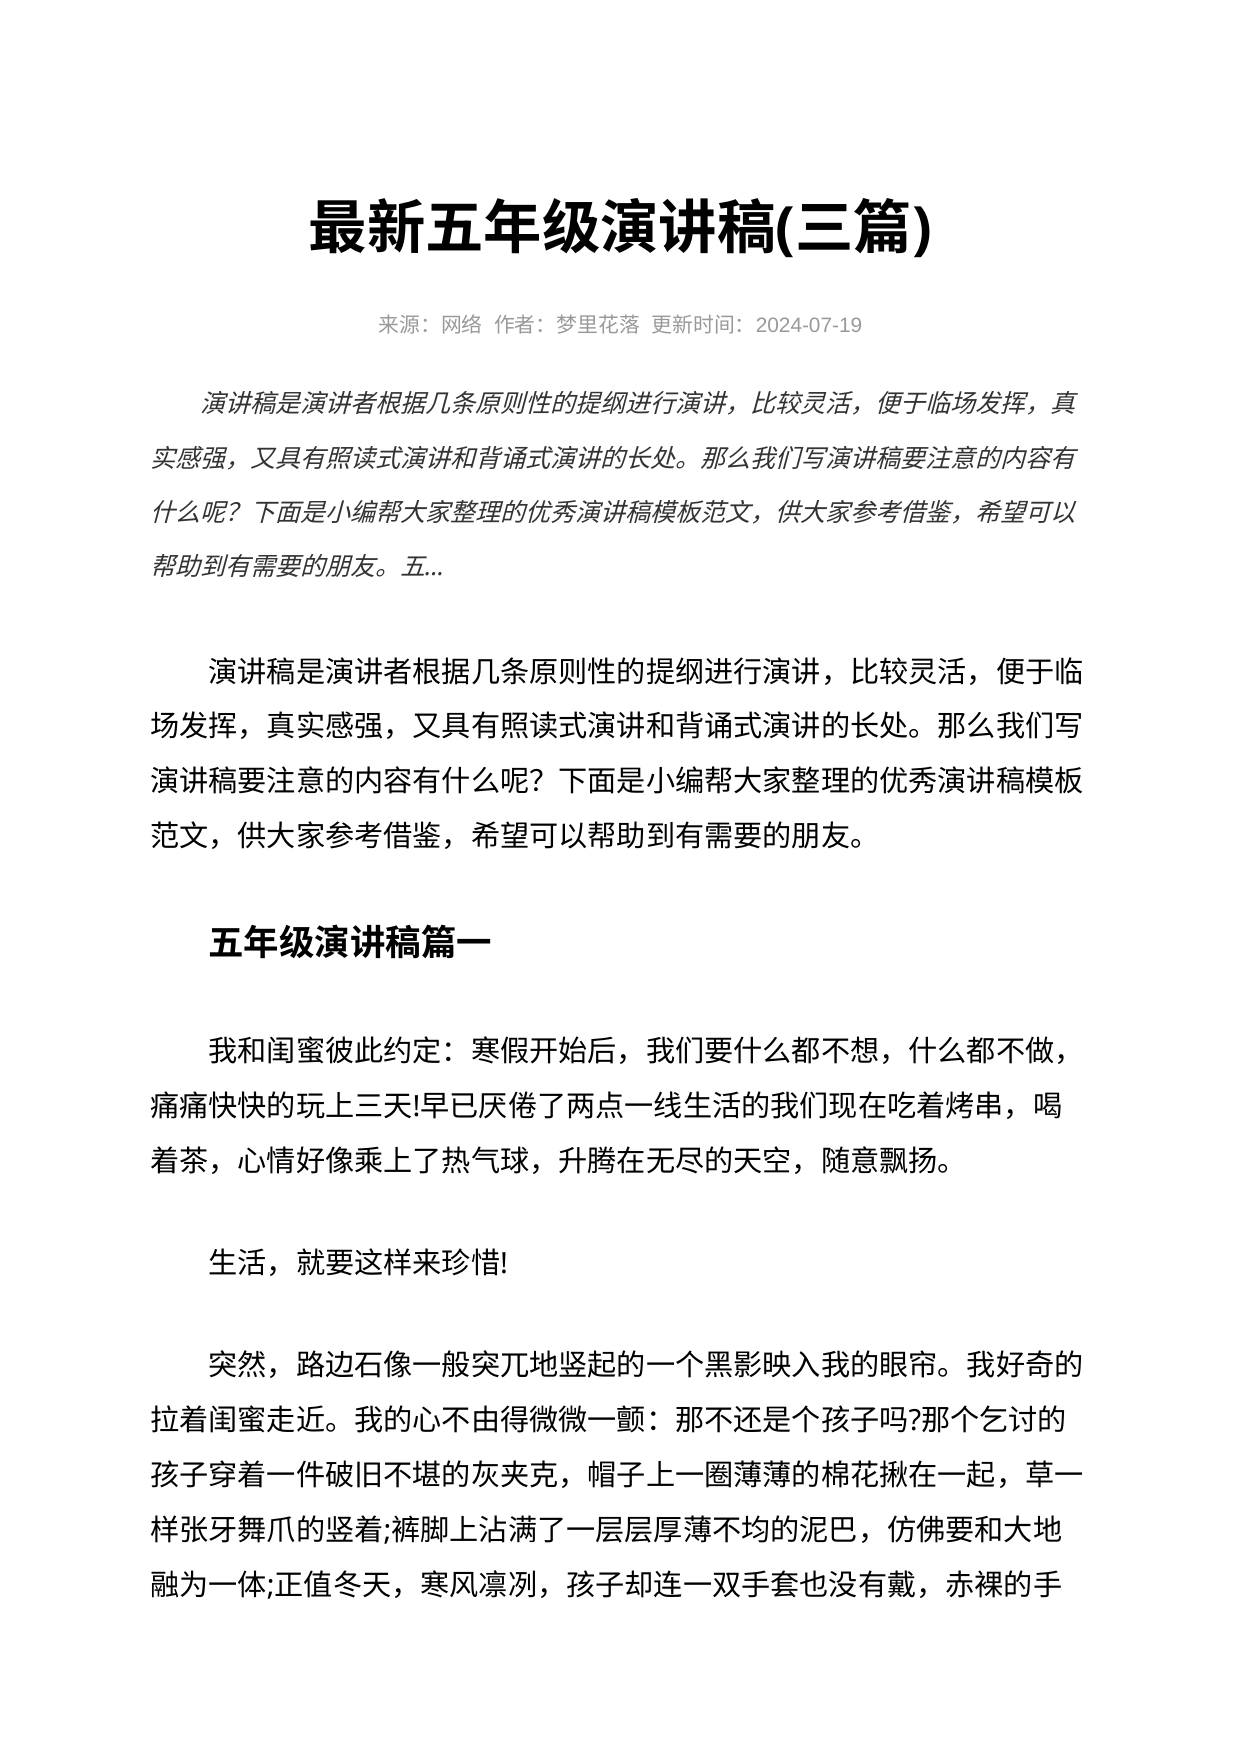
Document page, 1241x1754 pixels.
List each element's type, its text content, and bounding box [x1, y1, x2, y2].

text 我和闺蜜彼此约定：寒假开始后，我们要什么都不想，什么都不做，痛痛快快的玩上三天!早已厌倦了两点一线生活的我们现在吃着烤串，喝着茶，心情好像乘上了热气球，升腾在无尽的天空，随意飘扬。 [150, 1028, 1090, 1180]
text 五年级演讲稿篇一 [150, 914, 1090, 966]
text 来源：网络 作者：梦里花落 更新时间：2024-07-19 [150, 313, 1090, 337]
text 演讲稿是演讲者根据几条原则性的提纲进行演讲，比较灵活，便于临场发挥，真实感强，又具有照读式演讲和背诵式演讲的长处。那么我们写演讲稿要注意的内容有什么呢？下面是小编帮大家整理的优秀演讲稿模板范文，供大家参考借鉴，希望可以帮助到有需要的朋友。 [150, 648, 1090, 855]
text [150, 1342, 1090, 1604]
text 演讲稿是演讲者根据几条原则性的提纲进行演讲，比较灵活，便于临场发挥，真实感强，又具有照读式演讲和背诵式演讲的长处。那么我们写演讲稿要注意的内容有什么呢？下面是小编帮大家整理的优秀演讲稿模板范文，供大家参考借鉴，希望可以帮助到有需要的朋友。五... [150, 384, 1090, 583]
text 生活，就要这样来珍惜! [150, 1240, 1090, 1282]
subtitle 最新五年级演讲稿(三篇) [150, 181, 1090, 266]
